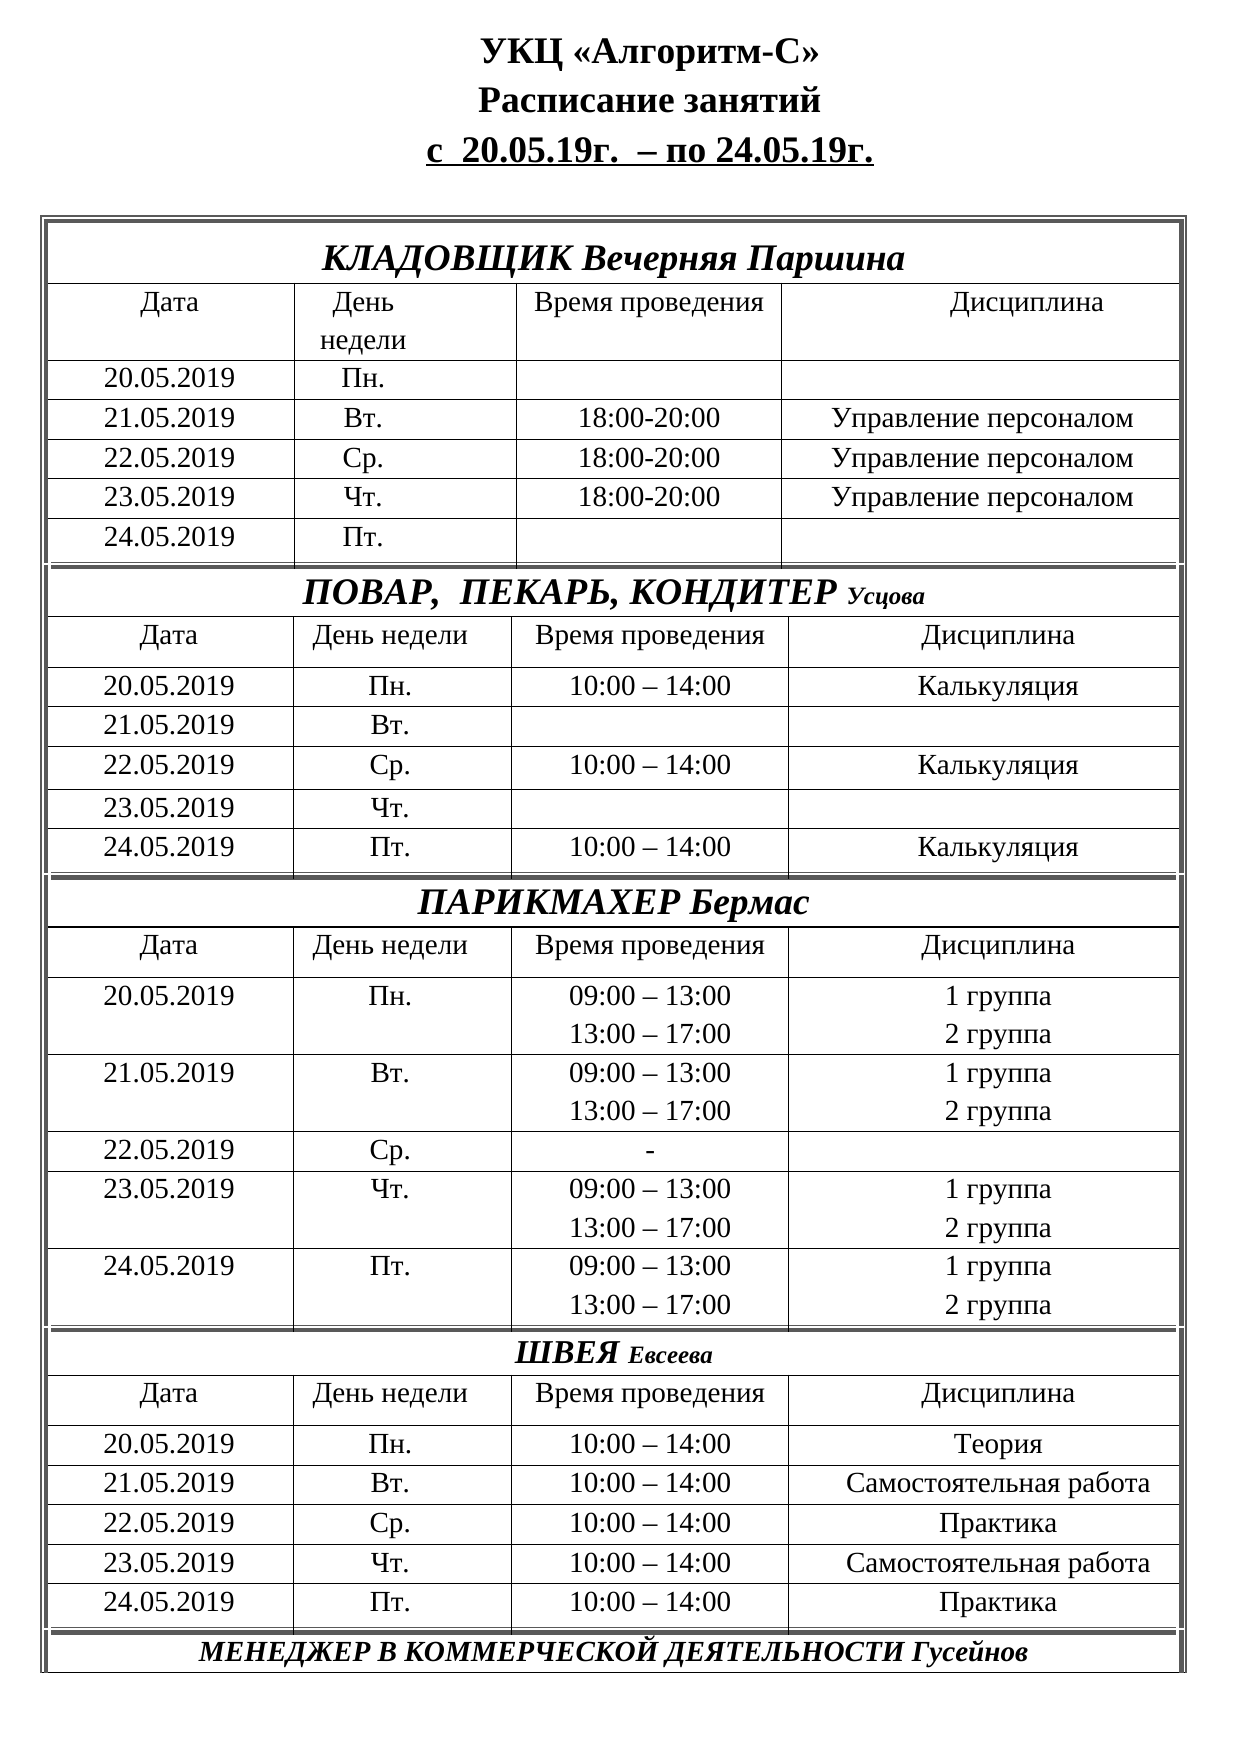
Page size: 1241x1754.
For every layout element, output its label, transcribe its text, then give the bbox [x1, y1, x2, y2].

table_cell [789, 1249, 813, 1324]
table_cell 10:00 – 14:00 [512, 1505, 788, 1544]
table_cell 23.05.2019 [48, 479, 294, 518]
table_cell [789, 928, 813, 977]
table_cell 1 группа 2 группа [813, 1055, 1179, 1131]
table_cell [789, 1426, 813, 1464]
table_cell - [512, 1132, 788, 1171]
table_cell 23.05.2019 [48, 1172, 293, 1247]
table_cell Управление персоналом [782, 440, 1179, 478]
table_cell 1 группа 2 группа [813, 1249, 1179, 1324]
table_cell [487, 707, 511, 746]
table_cell Ср. [294, 747, 487, 789]
table_cell 21.05.2019 [48, 707, 293, 746]
table_cell Пн. [294, 1426, 487, 1464]
table_cell [789, 978, 813, 1054]
table_cell [487, 1376, 511, 1425]
table_cell Ср. [294, 1505, 487, 1544]
table_cell 18:00-20:00 [517, 440, 781, 478]
table_cell 20.05.2019 [48, 361, 294, 399]
table_cell Чт. [294, 1172, 487, 1247]
table_cell 18:00-20:00 [517, 400, 781, 439]
table_cell Пт. [294, 1249, 487, 1324]
table_cell 10:00 – 14:00 [512, 1426, 788, 1464]
table_cell [487, 668, 511, 706]
table_cell [789, 1055, 813, 1131]
table_cell МЕНЕДЖЕР В КОММЕРЧЕСКОЙ ДЕЯТЕЛЬНОСТИ Гусейнов [44, 1627, 1183, 1672]
table_cell [782, 519, 871, 561]
table_cell 09:00 – 13:00 13:00 – 17:00 [512, 1055, 788, 1131]
table_cell День недели [294, 617, 487, 667]
table_cell [512, 707, 788, 746]
table_cell [789, 1584, 813, 1627]
table_cell Пт. [294, 1584, 487, 1627]
table_cell Вт. [294, 707, 487, 746]
table_cell [487, 829, 511, 872]
table_cell Управление персоналом [782, 479, 1179, 518]
table_cell 10:00 – 14:00 [512, 668, 788, 706]
table_cell Теория [813, 1426, 1179, 1464]
table_cell 23.05.2019 [48, 1545, 293, 1583]
table_cell День недели [295, 284, 432, 359]
table_cell [487, 1249, 511, 1324]
table_cell [813, 1132, 1179, 1171]
table_cell День недели [294, 928, 487, 977]
table_cell ПОВАР, ПЕКАРЬ, КОНДИТЕР Усцова [44, 561, 1183, 616]
table_cell [789, 1505, 813, 1544]
table_cell [487, 928, 511, 977]
table_cell [487, 1545, 511, 1583]
table_cell Калькуляция [813, 829, 1179, 872]
table_cell [517, 361, 781, 399]
table_cell Дата [48, 1376, 293, 1425]
table_cell [487, 747, 511, 789]
table_cell 10:00 – 14:00 [512, 829, 788, 872]
table_cell Время проведения [512, 928, 788, 977]
table_cell [487, 1426, 511, 1464]
table_cell 20.05.2019 [48, 668, 293, 706]
text с 20.05.19г. – по 24.05.19г. [118, 127, 1181, 170]
table_cell [789, 1132, 813, 1171]
table_cell Дисциплина [813, 617, 1179, 667]
table_cell [487, 1584, 511, 1627]
table_cell [487, 1055, 511, 1131]
table_cell [512, 790, 788, 828]
table_cell [871, 361, 1179, 399]
table_cell [432, 400, 516, 439]
table_cell Чт. [294, 1545, 487, 1583]
table_cell 1 группа 2 группа [813, 978, 1179, 1054]
table_cell Практика [813, 1584, 1179, 1627]
text Расписание занятий [118, 78, 1181, 121]
table_cell 09:00 – 13:00 13:00 – 17:00 [512, 1249, 788, 1324]
table_cell [789, 1376, 813, 1425]
table_cell Пн. [294, 668, 487, 706]
table_cell Калькуляция [813, 747, 1179, 789]
table_cell Управление персоналом [782, 400, 1179, 439]
table_cell [789, 1172, 813, 1247]
table_cell ШВЕЯ Евсеева [44, 1325, 1183, 1374]
table_cell [789, 1545, 813, 1583]
table_cell Чт. [295, 479, 432, 518]
table_cell Ср. [294, 1132, 487, 1171]
table_cell [432, 284, 516, 359]
table_cell Дисциплина [871, 284, 1179, 359]
table_cell [789, 790, 813, 828]
table_cell Пн. [295, 361, 432, 399]
table_cell [782, 361, 871, 399]
table_cell Время проведения [517, 284, 781, 359]
table_cell 24.05.2019 [48, 829, 293, 872]
table_cell [487, 978, 511, 1054]
table_cell [432, 361, 516, 399]
table_cell 23.05.2019 [48, 790, 293, 828]
table_cell [432, 479, 516, 518]
table_cell Ср. [295, 440, 432, 478]
table_cell Чт. [294, 790, 487, 828]
table_cell 21.05.2019 [48, 1055, 293, 1131]
table_cell Пн. [294, 978, 487, 1054]
table_cell [487, 1132, 511, 1171]
table_cell 22.05.2019 [48, 1505, 293, 1544]
table_cell 20.05.2019 [48, 1426, 293, 1464]
table_cell Дата [48, 617, 293, 667]
table_cell [789, 668, 813, 706]
table_cell Дисциплина [813, 928, 1179, 977]
table_cell 18:00-20:00 [517, 479, 781, 518]
table_cell [487, 790, 511, 828]
table_cell [789, 617, 813, 667]
table_cell 22.05.2019 [48, 440, 294, 478]
table_cell [789, 747, 813, 789]
table_cell Самостоятельная работа [813, 1545, 1179, 1583]
table_cell [432, 519, 516, 561]
table_cell Дата [48, 928, 293, 977]
table_cell [517, 519, 781, 561]
table_cell Вт. [295, 400, 432, 439]
table_cell Пт. [295, 519, 432, 561]
table_cell 22.05.2019 [48, 1132, 293, 1171]
table_cell 10:00 – 14:00 [512, 747, 788, 789]
table_cell 09:00 – 13:00 13:00 – 17:00 [512, 1172, 788, 1247]
table_cell [432, 440, 516, 478]
table_cell Пт. [294, 829, 487, 872]
table_cell [789, 1466, 813, 1504]
table_cell [782, 284, 871, 359]
table_cell [871, 519, 1179, 561]
table_cell День недели [294, 1376, 487, 1425]
table_cell [789, 707, 813, 746]
table_cell [813, 707, 1179, 746]
table_cell Дата [48, 284, 294, 359]
text УКЦ «Алгоритм-С» [118, 28, 1181, 71]
table_cell 10:00 – 14:00 [512, 1466, 788, 1504]
table_cell [487, 1466, 511, 1504]
table_cell [813, 790, 1179, 828]
table_cell ПАРИКМАХЕР Бермас [44, 872, 1183, 926]
table_cell [487, 617, 511, 667]
table_cell [789, 829, 813, 872]
table_cell Калькуляция [813, 668, 1179, 706]
table_cell 21.05.2019 [48, 1466, 293, 1504]
table_cell 20.05.2019 [48, 978, 293, 1054]
table_header КЛАДОВЩИК Вечерняя Паршина [48, 223, 1179, 283]
table_cell 24.05.2019 [48, 1584, 293, 1627]
table_cell 10:00 – 14:00 [512, 1584, 788, 1627]
table_cell 09:00 – 13:00 13:00 – 17:00 [512, 978, 788, 1054]
table_cell [487, 1172, 511, 1247]
table_cell Дисциплина [813, 1376, 1179, 1425]
table_cell [487, 1505, 511, 1544]
table_cell 21.05.2019 [48, 400, 294, 439]
table_cell Вт. [294, 1466, 487, 1504]
table_cell 10:00 – 14:00 [512, 1545, 788, 1583]
table_cell Вт. [294, 1055, 487, 1131]
table_cell Практика [813, 1505, 1179, 1544]
table_cell 24.05.2019 [48, 519, 294, 561]
table_cell 1 группа 2 группа [813, 1172, 1179, 1247]
table_cell Самостоятельная работа [813, 1466, 1179, 1504]
table_cell Время проведения [512, 617, 788, 667]
table_cell Время проведения [512, 1376, 788, 1425]
table_cell 22.05.2019 [48, 747, 293, 789]
table_cell 24.05.2019 [48, 1249, 293, 1324]
